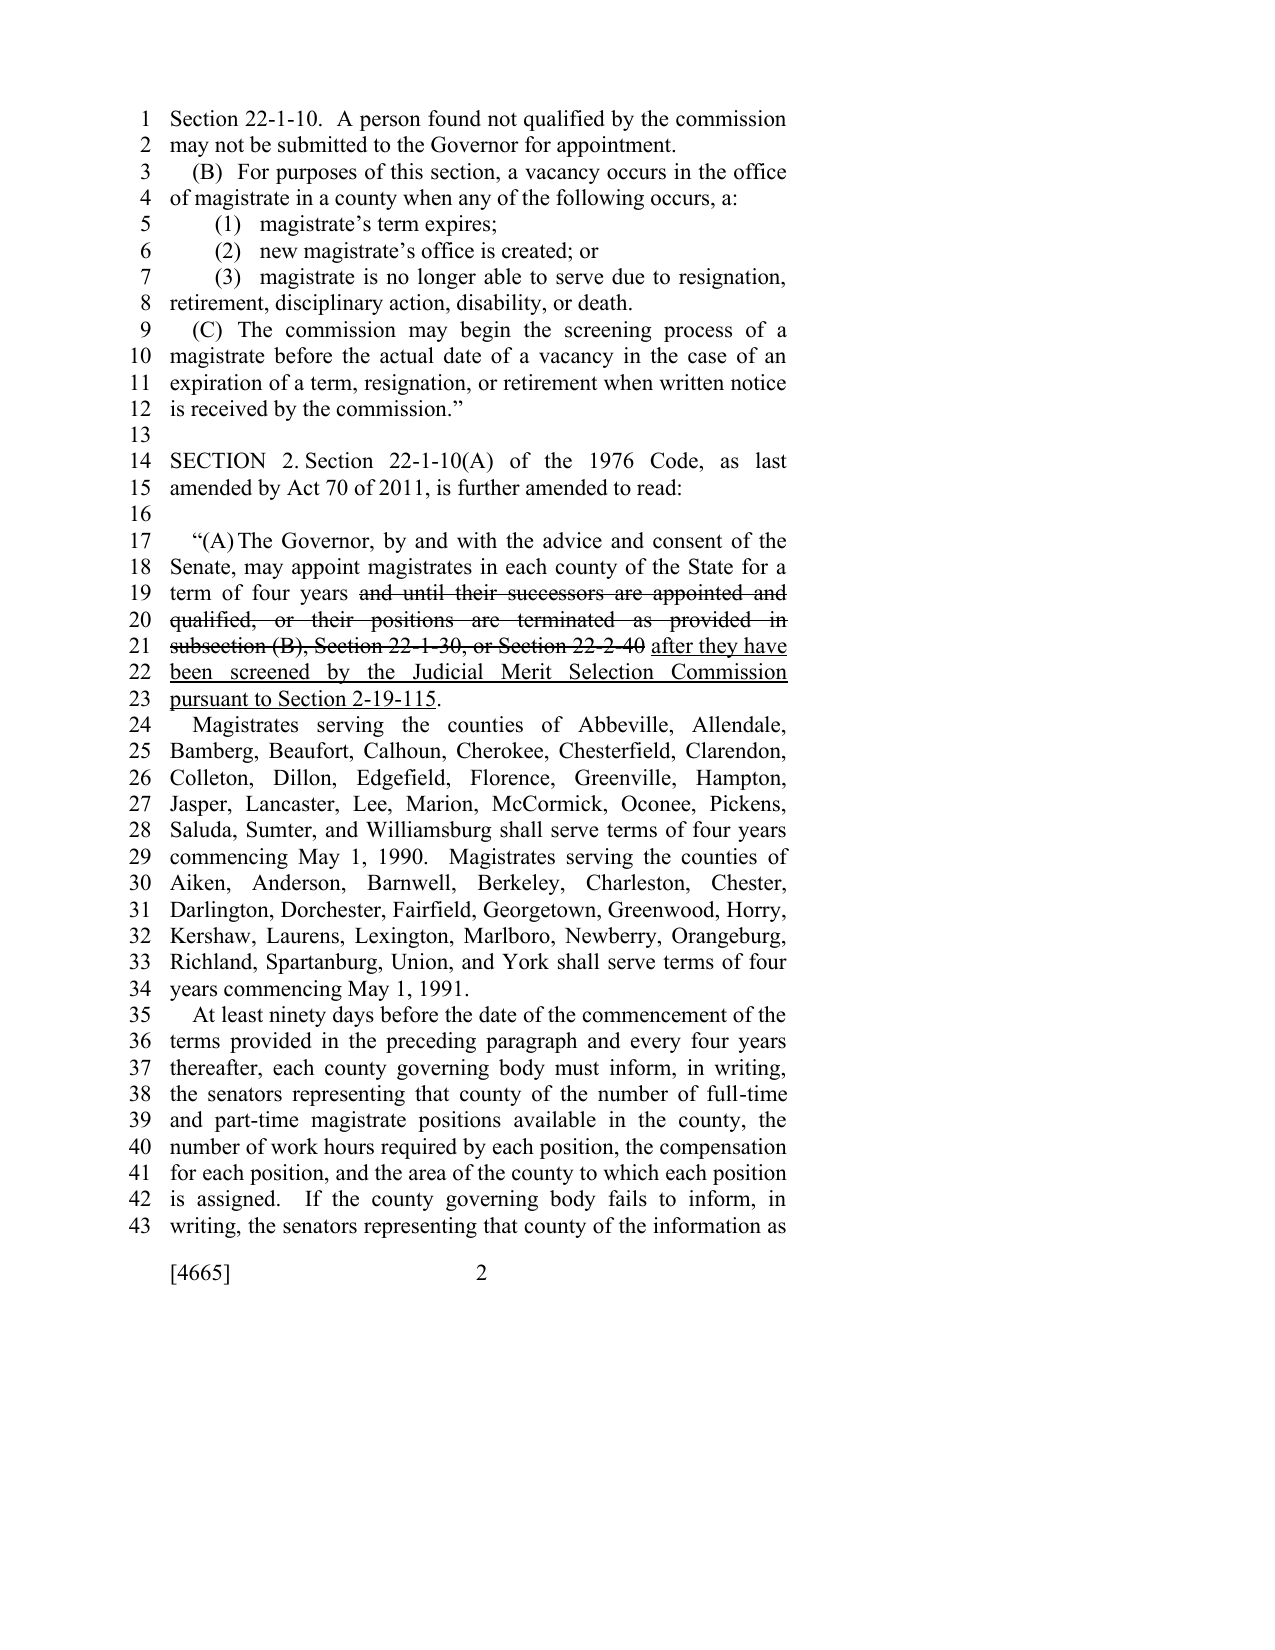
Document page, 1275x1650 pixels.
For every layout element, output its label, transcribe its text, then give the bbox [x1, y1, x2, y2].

list “(A) The Governor, by and with the advice and consent of the Senate, may appoint magistrates in each county of the State for a term of four years and until their successors are appointed and qualified, or their positions are terminated as provided in subsection (B), Section 22-1-30, or Section 22-2-40 after they have been screened by the Judicial Merit Selection Commission pursuant to Section 2-19-115. [169, 621, 787, 681]
text Magistrates serving the counties of Abbeville, Allendale, Bamberg, Beaufort, Calhoun, Cherokee, Chesterfield, Clarendon, Colleton, Dillon, Edgefield, Florence, Greenville, Hampton, Jasper, Lancaster, Lee, Marion, McCormick, Oconee, Pickens, Saluda, Sumter, and Williamsburg shall serve terms of four years commencing May 1, 1990. Magistrates serving the counties of Aiken, Anderson, Barnwell, Berkeley, Charleston, Chester, Darlington, Dorchester, Fairfield, Georgetown, Greenwood, Horry, Kershaw, Laurens, Lexington, Marlboro, Newberry, Orangeburg, Richland, Spartanburg, Union, and York shall serve terms of four years commencing May 1, 1991. [169, 711, 787, 1001]
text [169, 1001, 787, 1238]
text (3) magistrate is no longer able to serve due to resignation, retirement, disciplinary action, disability, or death. [169, 263, 787, 316]
text (B) For purposes of this section, a vacancy occurs in the office of magistrate in a county when any of the following occurs, a: [169, 158, 787, 210]
text (C) The commission may begin the screening process of a magistrate before the actual date of a vacancy in the case of an expiration of a term, resignation, or retirement when written notice is received by the commission.” [169, 316, 787, 421]
text (1) magistrate’s term expires; [169, 210, 787, 237]
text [169, 105, 787, 158]
list “(A) The Governor, by and with the advice and consent of the Senate, may appoint magistrates in each county of the State for a term of four years and until their successors are appointed and qualified, or their positions are terminated as provided in subsection (B), Section 22-1-30, or Section 22-2-40 after they have been screened by the Judicial Merit Selection Commission pursuant to Section 2-19-115. [169, 527, 787, 620]
text SECTION 2. Section 22-1-10(A) of the 1976 Code, as last amended by Act 70 of 2011, is further amended to read: [169, 448, 787, 500]
text (2) new magistrate’s office is created; or [169, 237, 787, 263]
